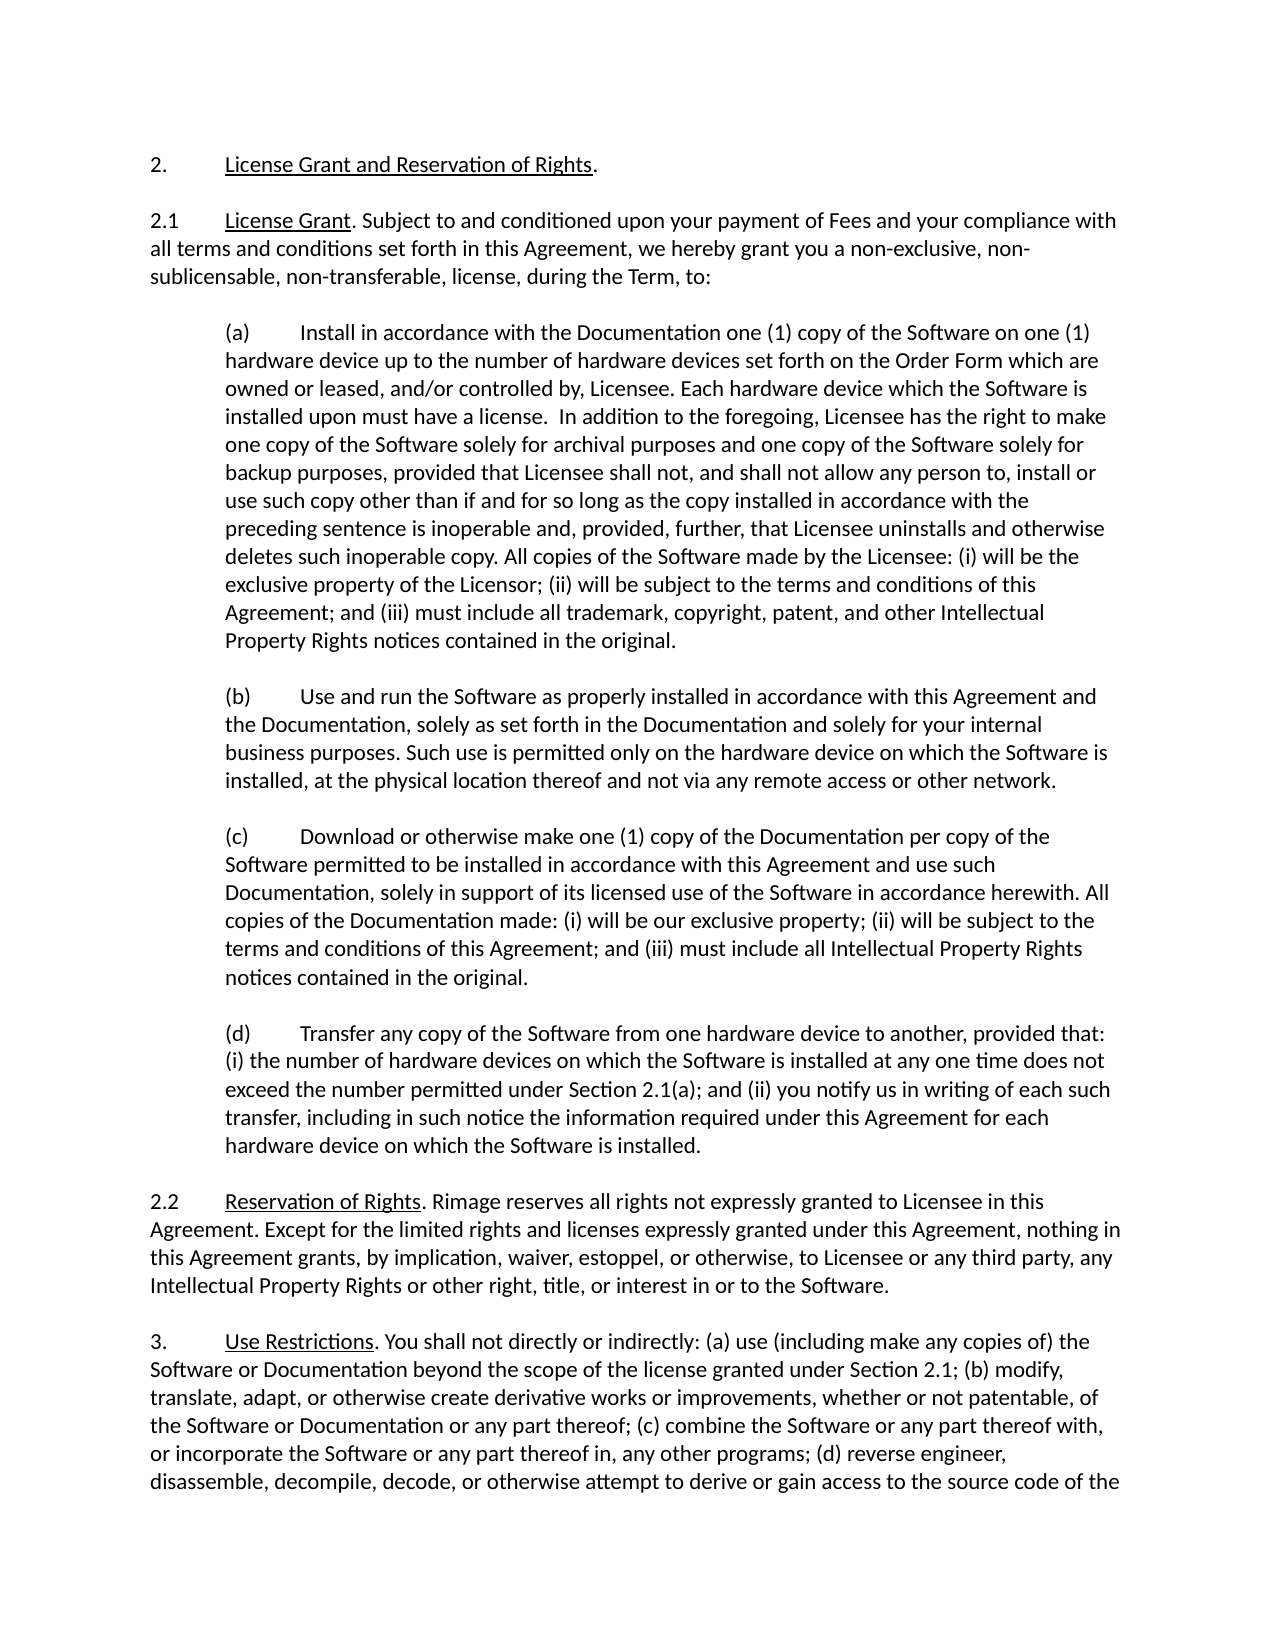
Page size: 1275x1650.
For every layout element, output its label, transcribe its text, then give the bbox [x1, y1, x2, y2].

text (d) Transfer any copy of the Software from one hardware device to another, provided that: (i) the number of hardware devices on which the Software is installed at any one time does not exceed the number permitted under Section 2.1(a); and (ii) you notify us in writing of each such transfer, including in such notice the information required under this Agreement for each hardware device on which the Software is installed. [225, 1019, 1125, 1159]
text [150, 1327, 1125, 1495]
text 2. License Grant and Reservation of Rights. [150, 150, 1125, 178]
text (b) Use and run the Software as properly installed in accordance with this Agreement and the Documentation, solely as set forth in the Documentation and solely for your internal business purposes. Such use is permitted only on the hardware device on which the Software is installed, at the physical location thereof and not via any remote access or other network. [225, 682, 1125, 794]
text 2.2 Reservation of Rights. Rimage reserves all rights not expressly granted to Licensee in this Agreement. Except for the limited rights and licenses expressly granted under this Agreement, nothing in this Agreement grants, by implication, waiver, estoppel, or otherwise, to Licensee or any third party, any Intellectual Property Rights or other right, title, or interest in or to the Software. [150, 1187, 1125, 1299]
text (a) Install in accordance with the Documentation one (1) copy of the Software on one (1) hardware device up to the number of hardware devices set forth on the Order Form which are owned or leased, and/or controlled by, Licensee. Each hardware device which the Software is installed upon must have a license. In addition to the foregoing, Licensee has the right to make one copy of the Software solely for archival purposes and one copy of the Software solely for backup purposes, provided that Licensee shall not, and shall not allow any person to, install or use such copy other than if and for so long as the copy installed in accordance with the preceding sentence is inoperable and, provided, further, that Licensee uninstalls and otherwise deletes such inoperable copy. All copies of the Software made by the Licensee: (i) will be the exclusive property of the Licensor; (ii) will be subject to the terms and conditions of this Agreement; and (iii) must include all trademark, copyright, patent, and other Intellectual Property Rights notices contained in the original. [225, 318, 1125, 654]
text (c) Download or otherwise make one (1) copy of the Documentation per copy of the Software permitted to be installed in accordance with this Agreement and use such Documentation, solely in support of its licensed use of the Software in accordance herewith. All copies of the Documentation made: (i) will be our exclusive property; (ii) will be subject to the terms and conditions of this Agreement; and (iii) must include all Intellectual Property Rights notices contained in the original. [225, 822, 1125, 991]
text 2.1 License Grant. Subject to and conditioned upon your payment of Fees and your compliance with all terms and conditions set forth in this Agreement, we hereby grant you a non-exclusive, non-sublicensable, non-transferable, license, during the Term, to: [150, 206, 1125, 290]
